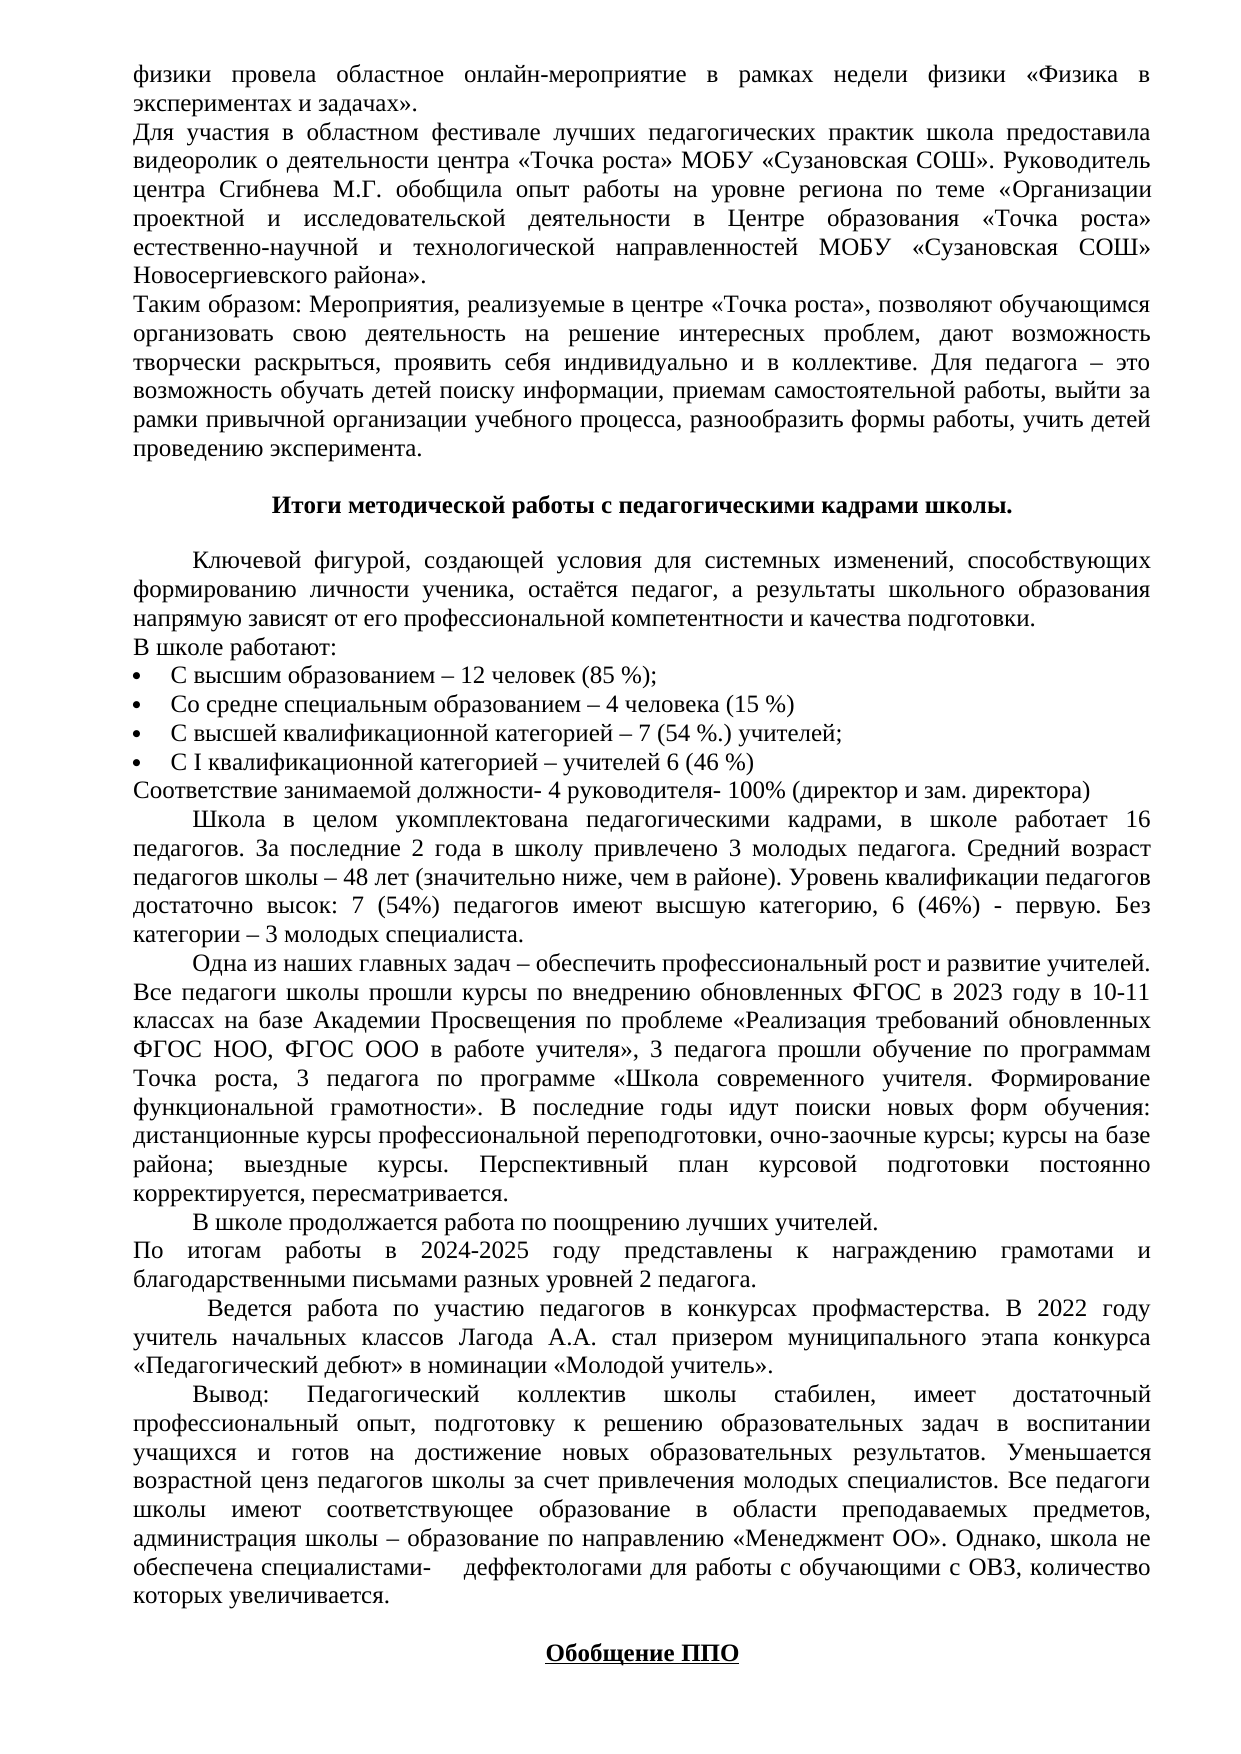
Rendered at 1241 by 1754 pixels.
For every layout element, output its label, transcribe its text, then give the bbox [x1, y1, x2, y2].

text Обобщение ППО [133, 1638, 1152, 1667]
text В школе продолжается работа по поощрению лучших учителей. [133, 1207, 1152, 1235]
text Вывод: Педагогический коллектив школы стабилен, имеет достаточный профессиональный опыт, подготовку к решению образовательных задач в воспитании учащихся и готов на достижение новых образовательных результатов. Уменьшается возрастной ценз педагогов школы за счет привлечения молодых специалистов. Все педагоги школы имеют соответствующее образование в области преподаваемых предметов, администрация школы – образование по направлению «Менеджмент ОО». Однако, школа не обеспечена специалистами- деффектологами для работы с обучающими с ОВЗ, количество которых увеличивается. [133, 1379, 1152, 1609]
text Итоги методической работы с педагогическими кадрами школы. [133, 490, 1152, 519]
text Соответствие занимаемой должности- 4 руководителя- 100% (директор и зам. директора) [133, 775, 1152, 804]
text Одна из наших главных задач – обеспечить профессиональный рост и развитие учителей. Все педагоги школы прошли курсы по внедрению обновленных ФГОС в 2023 году в 10-11 классах на базе Академии Просвещения по проблеме «Реализация требований обновленных ФГОС НОО, ФГОС ООО в работе учителя», 3 педагога прошли обучение по программам Точка роста, 3 педагога по программе «Школа современного учителя. Формирование функциональной грамотности». В последние годы идут поиски новых форм обучения: дистанционные курсы профессиональной переподготовки, очно-заочные курсы; курсы на базе района; выездные курсы. Перспективный план курсовой подготовки постоянно корректируется, пересматривается. [133, 948, 1152, 1207]
text Таким образом: Мероприятия, реализуемые в центре «Точка роста», позволяют обучающимся организовать свою деятельность на решение интересных проблем, дают возможность творчески раскрыться, проявить себя индивидуально и в коллективе. Для педагога – это возможность обучать детей поиску информации, приемам самостоятельной работы, выйти за рамки привычной организации учебного процесса, разнообразить формы работы, учить детей проведению эксперимента. [133, 289, 1152, 462]
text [133, 59, 1152, 117]
list С высшим образованием – 12 человек (85 %); [133, 660, 1152, 689]
text Ключевой фигурой, создающей условия для системных изменений, способствующих формированию личности ученика, остаётся педагог, а результаты школьного образования напрямую зависят от его профессиональной компетентности и качества подготовки. [133, 545, 1152, 632]
list Со средне специальным образованием – 4 человека (15 %) [133, 689, 1152, 718]
text Для участия в областном фестивале лучших педагогических практик школа предоставила видеоролик о деятельности центра «Точка роста» МОБУ «Сузановская СОШ». Руководитель центра Сгибнева М.Г. обобщила опыт работы на уровне региона по теме «Организации проектной и исследовательской деятельности в Центре образования «Точка роста» естественно-научной и технологической направленностей МОБУ «Сузановская СОШ» Новосергиевского района». [133, 117, 1152, 289]
text По итогам работы в 2024-2025 году представлены к награждению грамотами и благодарственными письмами разных уровней 2 педагога. [133, 1235, 1152, 1293]
text Ведется работа по участию педагогов в конкурсах профмастерства. В 2022 году учитель начальных классов Лагода А.А. стал призером муниципального этапа конкурса «Педагогический дебют» в номинации «Молодой учитель». [133, 1293, 1152, 1379]
text Школа в целом укомплектована педагогическими кадрами, в школе работает 16 педагогов. За последние 2 года в школу привлечено 3 молодых педагога. Средний возраст педагогов школы – 48 лет (значительно ниже, чем в районе). Уровень квалификации педагогов достаточно высок: 7 (54%) педагогов имеют высшую категорию, 6 (46%) - первую. Без категории – 3 молодых специалиста. [133, 804, 1152, 948]
list С I квалификационной категорией – учителей 6 (46 %) [133, 747, 1152, 775]
list С высшей квалификационной категорией – 7 (54 %.) учителей; [133, 718, 1152, 747]
text В школе работают: [133, 632, 1152, 660]
